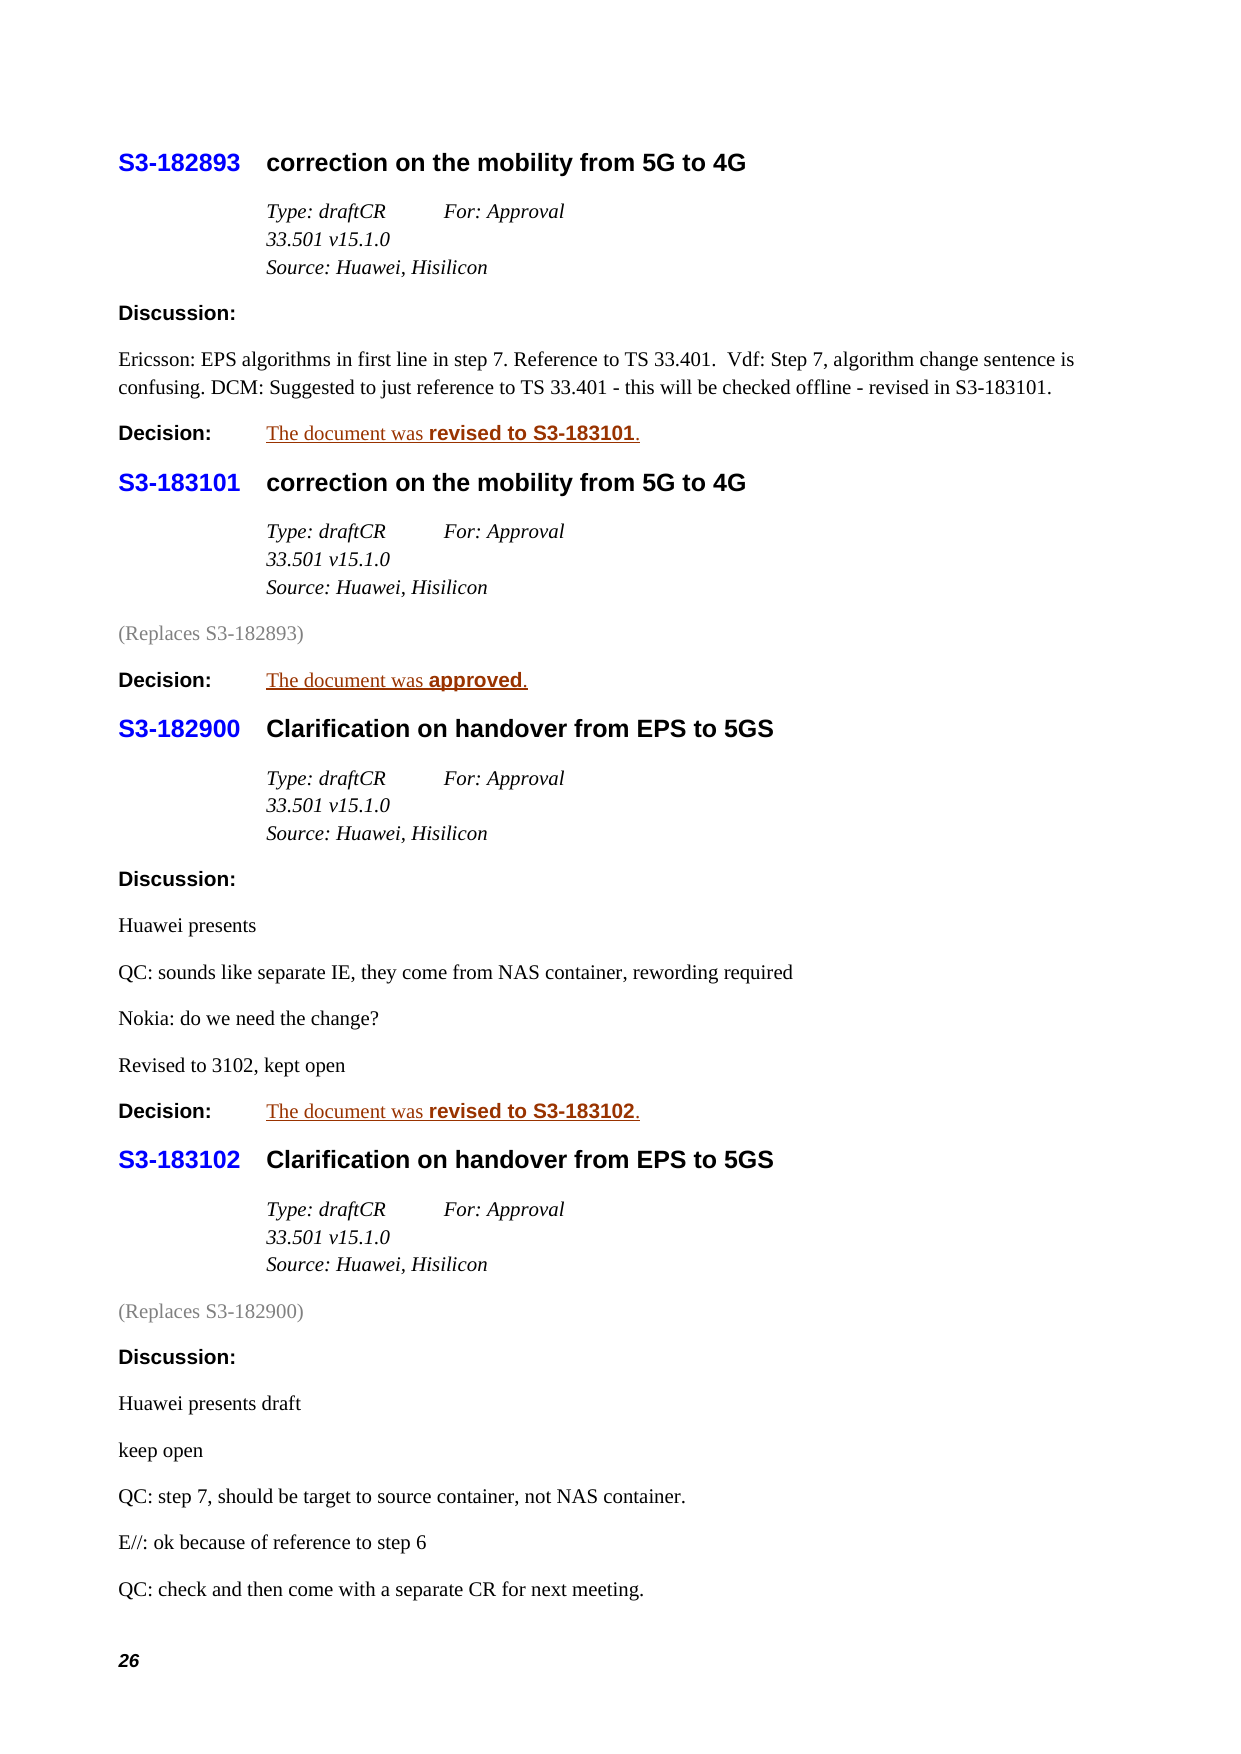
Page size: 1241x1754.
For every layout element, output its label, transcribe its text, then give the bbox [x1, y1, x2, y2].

text Huawei presents draft [118, 1391, 1122, 1415]
text QC: check and then come with a separate CR for next meeting. [118, 1577, 1122, 1601]
text Discussion: [118, 1345, 1122, 1369]
text Ericsson: EPS algorithms in first line in step 7. Reference to TS 33.401. Vdf: Step 7, algorithm change sentence is confusing. DCM: Suggested to just reference to TS 33.401 - this will be checked offline - revised in S3-183101. [118, 347, 1122, 399]
text Discussion: [118, 867, 1122, 891]
text Revised to 3102, kept open [118, 1052, 1122, 1077]
text Discussion: [118, 301, 1122, 325]
text (Replaces S3-182893) [118, 621, 1122, 645]
text keep open [118, 1438, 1122, 1462]
text Type: draftCR For: Approval 33.501 v15.1.0 Source: Huawei, Hisilicon [118, 1197, 1122, 1276]
text S3-182893 correction on the mobility from 5G to 4G [118, 148, 1122, 176]
text S3-183102 Clarification on handover from EPS to 5GS [118, 1145, 1122, 1174]
text S3-183101 correction on the mobility from 5G to 4G [118, 468, 1122, 496]
text E//: ok because of reference to step 6 [118, 1530, 1122, 1554]
text Decision: The document was revised to S3-183101. [118, 421, 1122, 445]
text Type: draftCR For: Approval 33.501 v15.1.0 Source: Huawei, Hisilicon [118, 766, 1122, 845]
text Nokia: do we need the change? [118, 1006, 1122, 1030]
text Decision: The document was revised to S3-183102. [118, 1099, 1122, 1123]
text (Replaces S3-182900) [118, 1299, 1122, 1323]
text S3-182900 Clarification on handover from EPS to 5GS [118, 714, 1122, 743]
text Type: draftCR For: Approval 33.501 v15.1.0 Source: Huawei, Hisilicon [118, 199, 1122, 279]
text Huawei presents [118, 913, 1122, 937]
text Decision: The document was approved. [118, 667, 1122, 692]
text QC: sounds like separate IE, they come from NAS container, rewording required [118, 960, 1122, 984]
text QC: step 7, should be target to source container, not NAS container. [118, 1484, 1122, 1508]
text Type: draftCR For: Approval 33.501 v15.1.0 Source: Huawei, Hisilicon [118, 519, 1122, 599]
